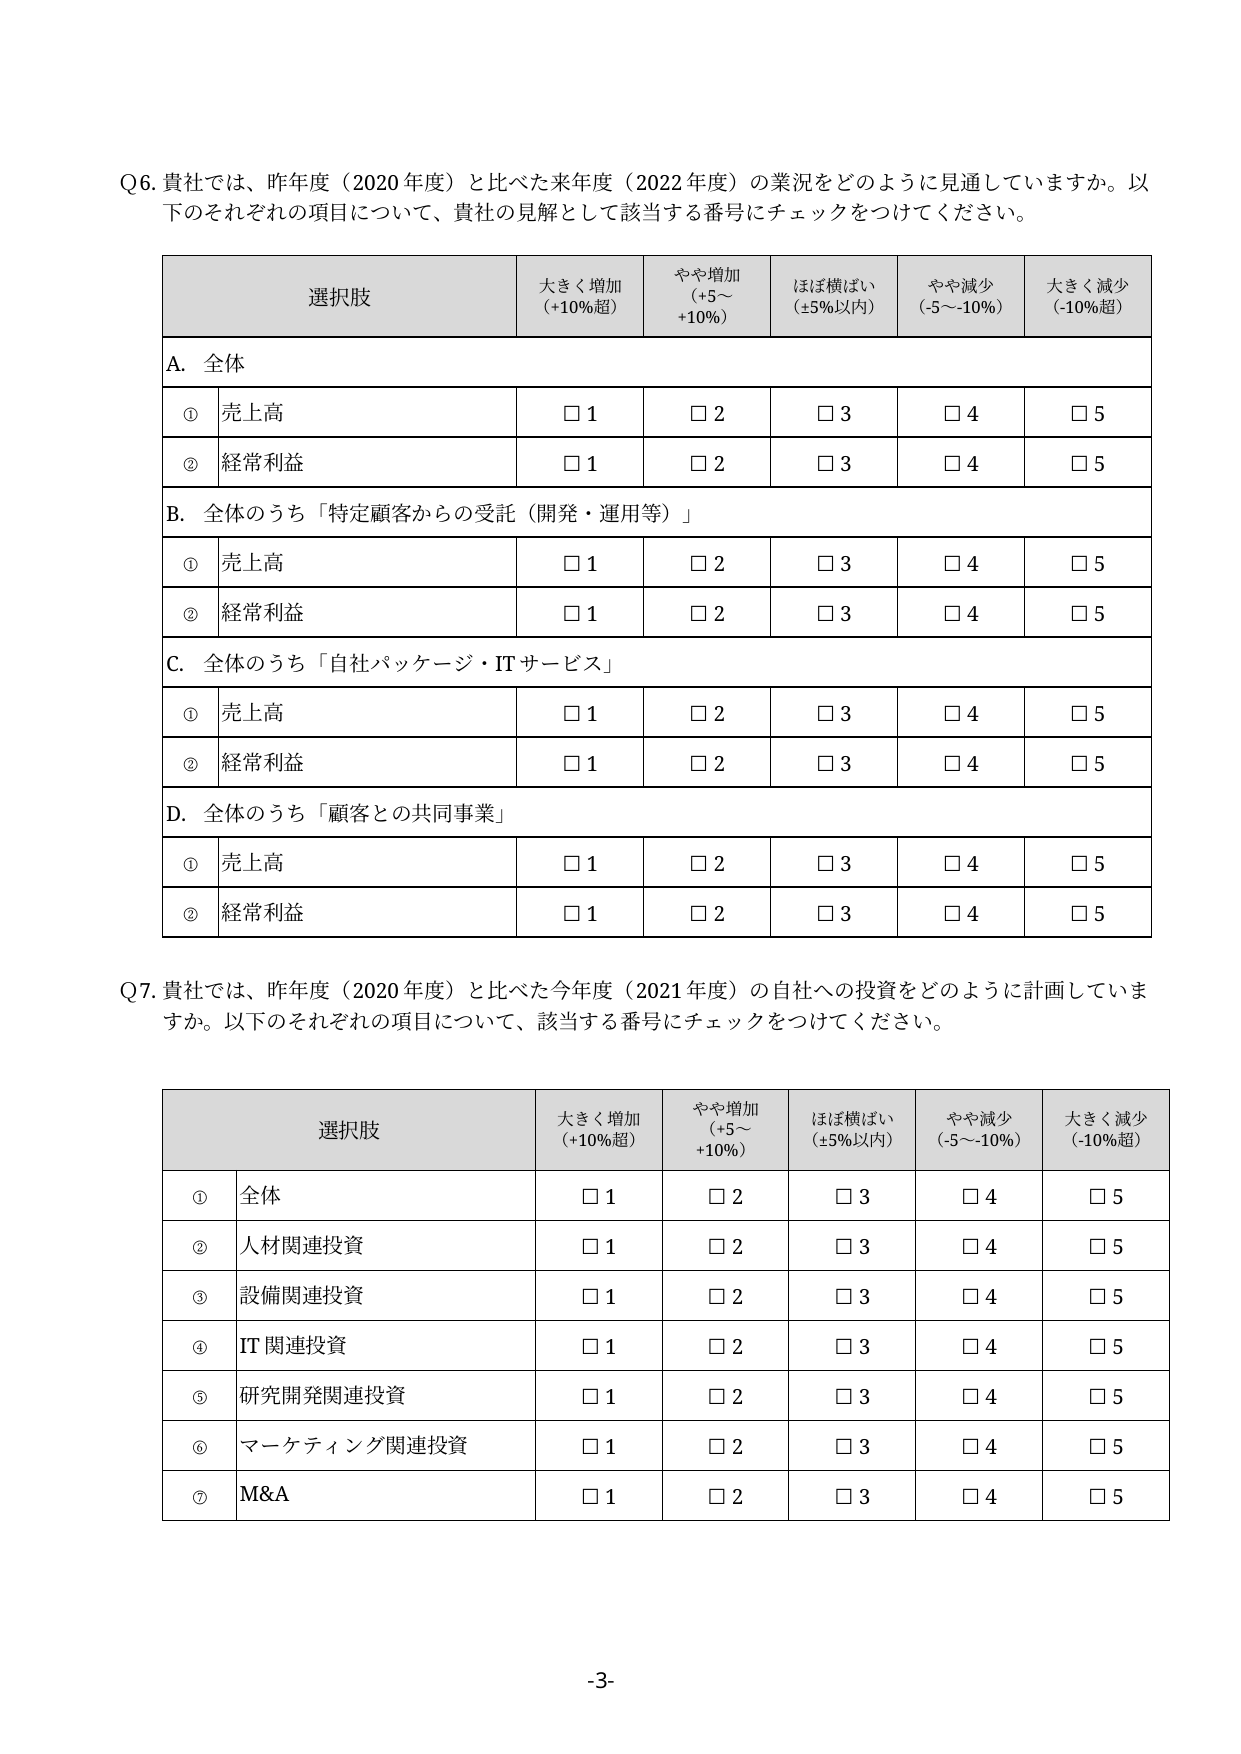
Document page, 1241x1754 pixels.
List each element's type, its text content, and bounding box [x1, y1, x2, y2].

table_header 大きく減少 （-10%超）​ [1043, 1090, 1169, 1170]
table_cell 経常利益 [219, 438, 516, 486]
table_header 選択肢 [163, 256, 516, 336]
table_cell 1 [536, 1471, 662, 1520]
table_cell 全体のうち「特定顧客からの受託（開発・運用等）」 [163, 488, 1151, 536]
table_cell 4 [916, 1271, 1042, 1320]
table_cell 4 [916, 1471, 1042, 1520]
table_cell 売上高 [219, 688, 516, 736]
table_cell 5 [1043, 1371, 1169, 1420]
table_cell 1 [536, 1221, 662, 1270]
table_cell 売上高 [219, 538, 516, 586]
table_cell ② [163, 888, 218, 936]
table_cell 2 [663, 1371, 788, 1420]
table_cell 5 [1043, 1321, 1169, 1370]
table_cell 5 [1043, 1221, 1169, 1270]
table_cell 4 [898, 388, 1024, 436]
table_cell 4 [898, 738, 1024, 786]
table_header ほぼ横ばい （±5%以内）​ [789, 1090, 915, 1170]
table_cell ① [163, 388, 218, 436]
table_cell 3 [771, 438, 897, 486]
table_cell 2 [663, 1271, 788, 1320]
table_cell ① [163, 538, 218, 586]
table_cell 1 [517, 438, 643, 486]
table_cell 5 [1025, 588, 1151, 636]
table_cell 全体 [237, 1171, 535, 1220]
table_header 大きく増加 （+10%超）​ [517, 256, 643, 336]
table_cell 4 [898, 838, 1024, 886]
table_cell ③ [163, 1271, 236, 1320]
table_cell 5 [1025, 888, 1151, 936]
table_cell 2 [644, 838, 770, 886]
table_cell IT関連投資 [237, 1321, 535, 1370]
table_cell 3 [771, 888, 897, 936]
table_cell ⑥ [163, 1421, 236, 1470]
table_cell 経常利益 [219, 888, 516, 936]
table_cell 設備関連投資 [237, 1271, 535, 1320]
table_cell 4 [898, 688, 1024, 736]
table_cell 2 [663, 1221, 788, 1270]
table_cell ① [163, 688, 218, 736]
table_cell 3 [789, 1371, 915, 1420]
table_cell 2 [644, 388, 770, 436]
table_cell 3 [789, 1471, 915, 1520]
table_cell 3 [789, 1321, 915, 1370]
table_header やや増加 （+5～+10%） [663, 1090, 788, 1170]
table_cell 全体のうち「顧客との共同事業」 [163, 788, 1151, 836]
table_cell ② [163, 738, 218, 786]
table_cell 1 [517, 388, 643, 436]
table_cell 5 [1043, 1421, 1169, 1470]
table_cell 5 [1025, 388, 1151, 436]
table_cell 1 [517, 688, 643, 736]
table_header やや増加 （+5～+10%） [644, 256, 770, 336]
table_cell 1 [536, 1171, 662, 1220]
table_cell 3 [771, 688, 897, 736]
table_cell 1 [517, 888, 643, 936]
table_cell 経常利益 [219, 588, 516, 636]
table_cell ② [163, 1221, 236, 1270]
table_cell 4 [916, 1371, 1042, 1420]
table_cell 3 [771, 588, 897, 636]
table_cell 4 [898, 538, 1024, 586]
table_header 大きく増加 （+10%超）​ [536, 1090, 662, 1170]
table_cell 3 [789, 1421, 915, 1470]
table_cell 5 [1043, 1271, 1169, 1320]
table_cell 1 [517, 838, 643, 886]
table_cell 2 [644, 688, 770, 736]
table_cell 2 [644, 588, 770, 636]
table_cell 5 [1025, 438, 1151, 486]
table_cell 4 [916, 1421, 1042, 1470]
table_cell 5 [1025, 738, 1151, 786]
table_cell 4 [916, 1321, 1042, 1370]
table_cell 2 [663, 1471, 788, 1520]
table_cell 1 [536, 1421, 662, 1470]
table_cell ② [163, 438, 218, 486]
table_cell ① [163, 1171, 236, 1220]
table_cell 5 [1025, 838, 1151, 886]
table_cell 2 [663, 1171, 788, 1220]
table_cell 1 [536, 1321, 662, 1370]
table_cell マーケティング関連投資 [237, 1421, 535, 1470]
table_cell 5 [1025, 538, 1151, 586]
table_cell 人材関連投資 [237, 1221, 535, 1270]
table_cell 2 [644, 538, 770, 586]
table_cell 4 [916, 1221, 1042, 1270]
table_cell 1 [517, 538, 643, 586]
table_cell 研究開発関連投資 [237, 1371, 535, 1420]
table_cell 経常利益 [219, 738, 516, 786]
table_cell 2 [663, 1321, 788, 1370]
table_cell 3 [771, 388, 897, 436]
table_cell ① [163, 838, 218, 886]
list 貴社では、昨年度（2020年度）と比べた来年度（2022年度）の業況をどのように見通していますか。以下のそれぞれの項目について、貴社の見解として該当する番号にチェックをつけてください。 [118, 167, 1152, 227]
table_cell 4 [898, 888, 1024, 936]
table_cell 3 [789, 1171, 915, 1220]
table_cell 1 [517, 588, 643, 636]
table_cell 5 [1025, 688, 1151, 736]
table_cell ② [163, 588, 218, 636]
table_cell 3 [771, 738, 897, 786]
table_cell 4 [898, 588, 1024, 636]
table_cell 2 [644, 888, 770, 936]
table_cell 1 [536, 1371, 662, 1420]
table_cell 3 [789, 1221, 915, 1270]
table_header 選択肢 [163, 1090, 535, 1170]
table_cell 全体のうち「自社パッケージ・ITサービス」 [163, 638, 1151, 686]
table_header 大きく減少 （-10%超）​ [1025, 256, 1151, 336]
table_cell M&A [237, 1471, 535, 1520]
table_header やや減少 （-5～-10%）​ [898, 256, 1024, 336]
table_cell 2 [644, 438, 770, 486]
table_cell 売上高 [219, 388, 516, 436]
table_cell ⑦ [163, 1471, 236, 1520]
table_cell 3 [789, 1271, 915, 1320]
table_header やや減少 （-5～-10%）​ [916, 1090, 1042, 1170]
table_cell 3 [771, 538, 897, 586]
table_cell ④ [163, 1321, 236, 1370]
table_cell 売上高 [219, 838, 516, 886]
table_cell ⑤ [163, 1371, 236, 1420]
table_cell 4 [916, 1171, 1042, 1220]
table_header ほぼ横ばい （±5%以内）​ [771, 256, 897, 336]
table_cell 1 [517, 738, 643, 786]
table_cell 5 [1043, 1471, 1169, 1520]
list 貴社では、昨年度（2020年度）と比べた今年度（2021年度）の自社への投資をどのように計画していますか。以下のそれぞれの項目について、該当する番号にチェックをつけてください。 [118, 975, 1152, 1035]
table_cell 5 [1043, 1171, 1169, 1220]
table_cell 1 [536, 1271, 662, 1320]
table_cell 全体 [163, 338, 1151, 386]
table_cell 2 [644, 738, 770, 786]
table_cell 4 [898, 438, 1024, 486]
table_cell 2 [663, 1421, 788, 1470]
table_cell 3 [771, 838, 897, 886]
